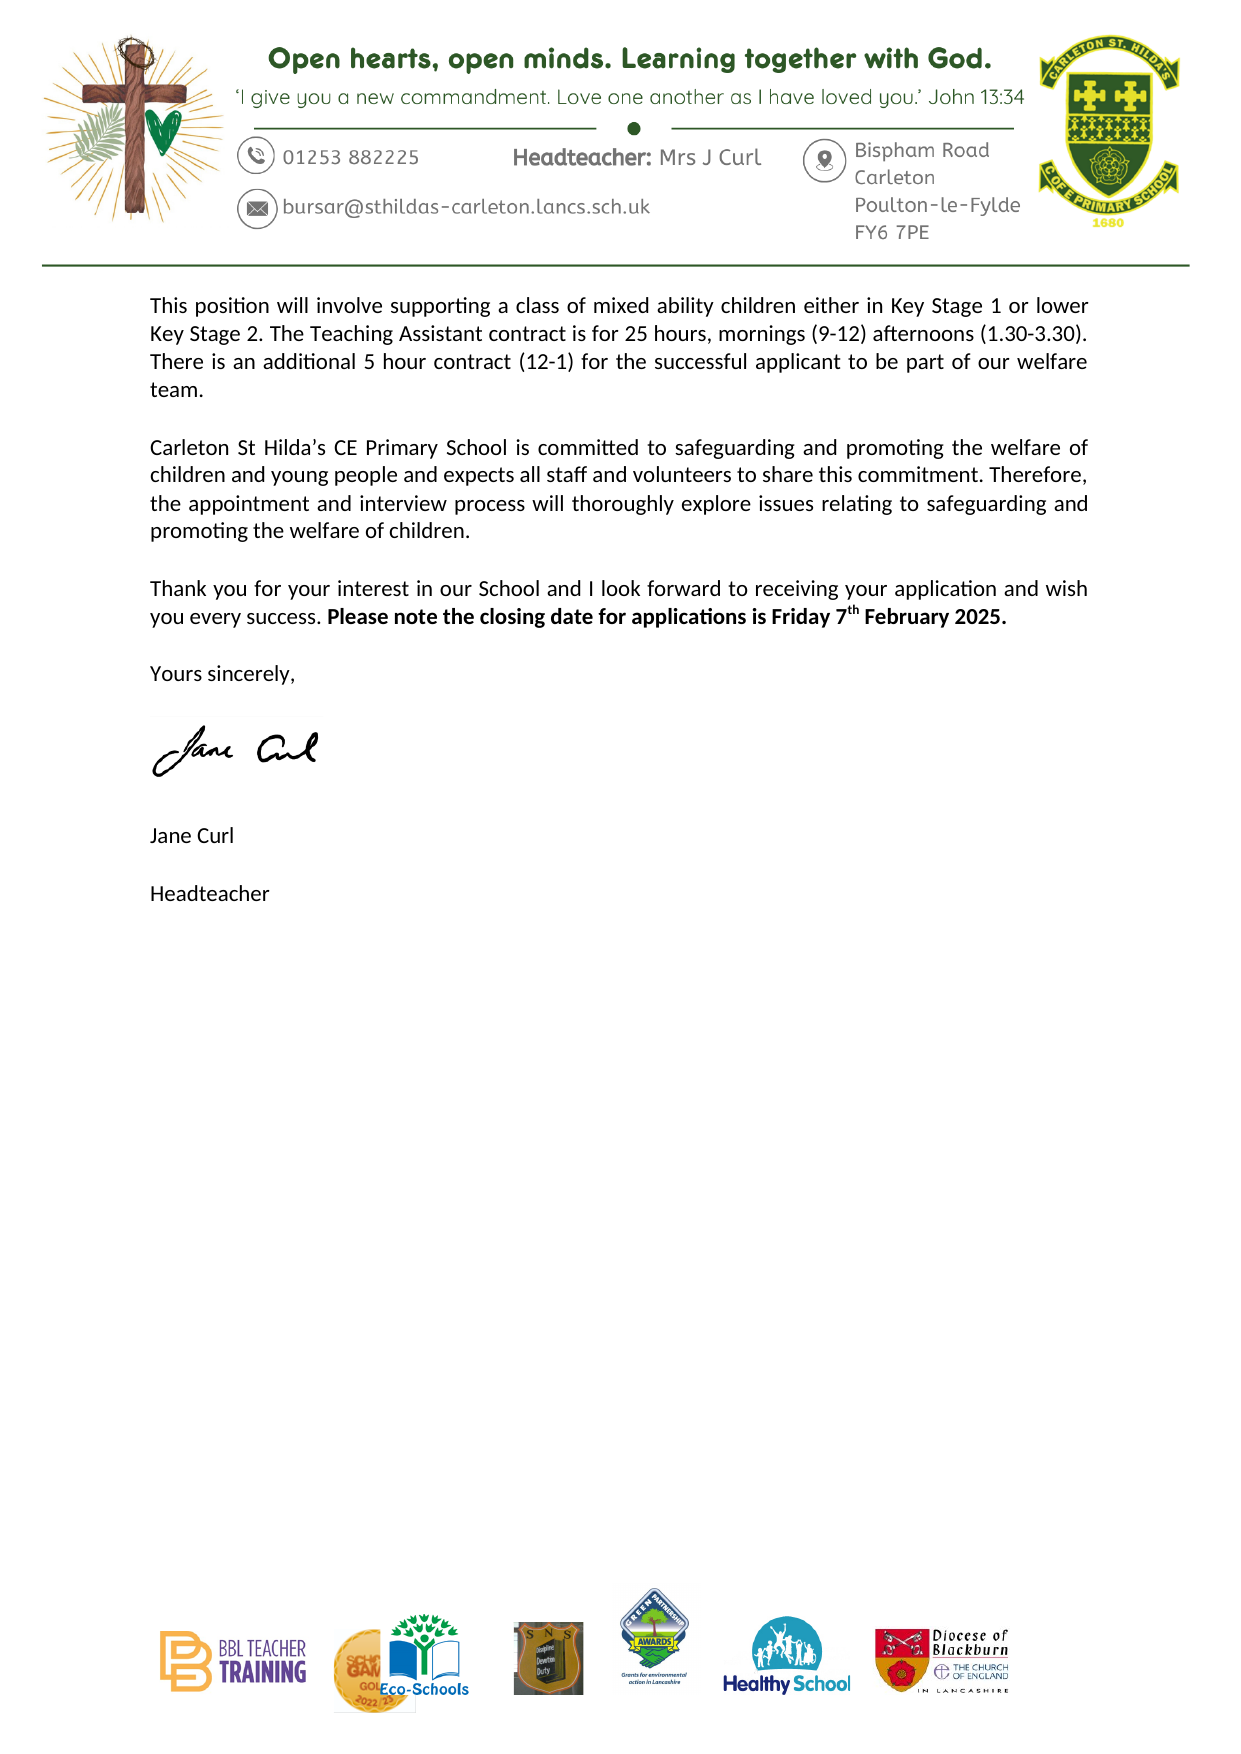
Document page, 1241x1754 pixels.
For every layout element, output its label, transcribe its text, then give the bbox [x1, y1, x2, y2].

picture [150, 716, 324, 793]
picture [611, 1583, 701, 1695]
picture [333, 1614, 469, 1714]
text Headteacher [150, 879, 1090, 907]
text Yours sincerely, [150, 659, 1090, 687]
picture [872, 1626, 1010, 1695]
picture [150, 1627, 313, 1695]
text This position will involve supporting a class of mixed ability children either in Key Stage 1 or lower Key Stage 2. The Teaching Assistant contract is for 25 hours, mornings (9-12) afternoons (1.30-3.30). There is an additional 5 hour contract (12-1) for the successful applicant to be part of our welfare team. [150, 292, 1090, 403]
text Thank you for your interest in our School and I look forward to receiving your application and wish you every success. Please note the closing date for applications is Friday 7th February 2025. [150, 574, 1090, 630]
text Jane Curl [150, 822, 1090, 850]
text Carleton St Hilda’s CE Primary School is committed to safeguarding and promoting the welfare of children and young people and expects all staff and volunteers to share this commitment. Therefore, the appointment and interview process will thoroughly explore issues relating to safeguarding and promoting the welfare of children. [150, 433, 1090, 545]
picture [513, 1622, 584, 1695]
picture [723, 1616, 851, 1695]
picture [31, 22, 1203, 292]
